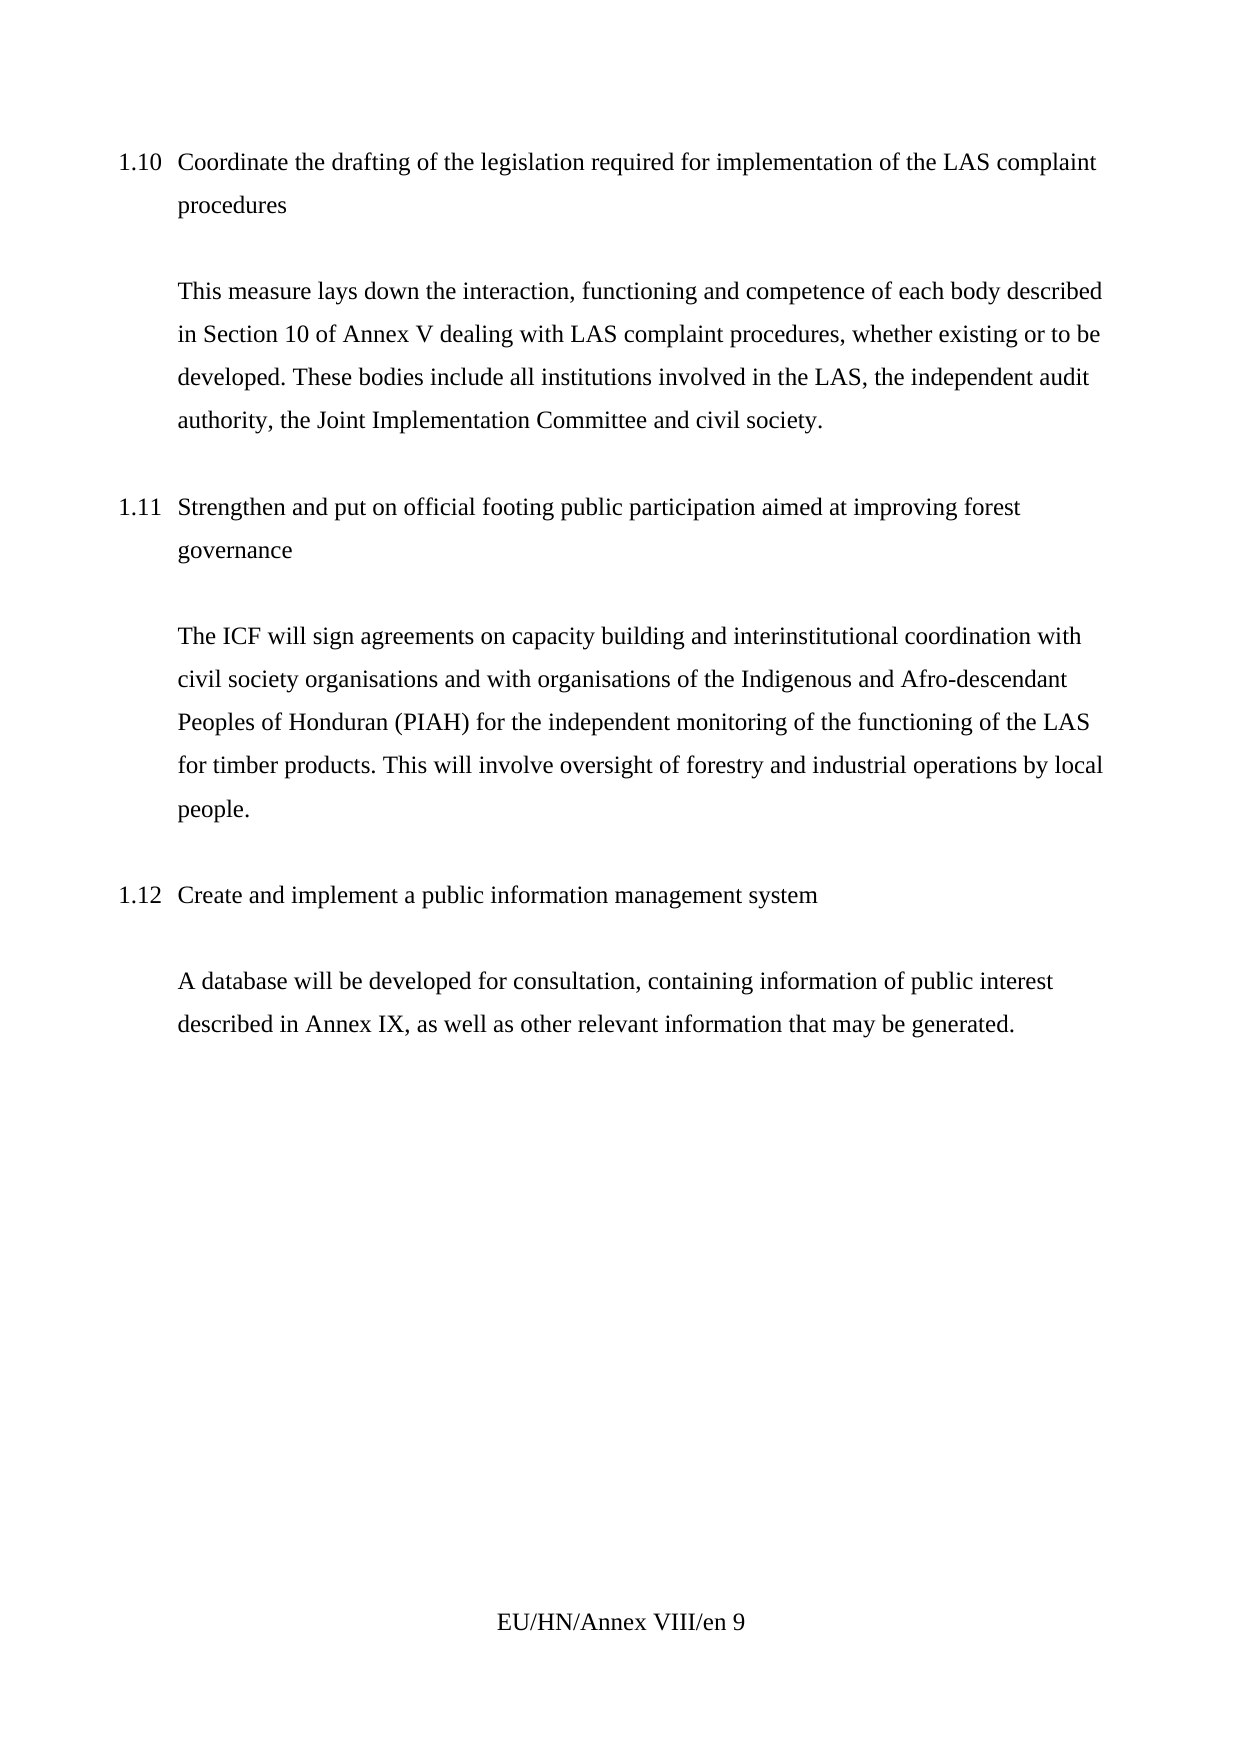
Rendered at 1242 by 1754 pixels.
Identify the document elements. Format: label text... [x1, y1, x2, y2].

text 1.11 Strengthen and put on official footing public participation aimed at improving forest governance [118, 492, 1123, 564]
text 1.10 Coordinate the drafting of the legislation required for implementation of the LAS complaint procedures [118, 147, 1123, 219]
text 1.12 Create and implement a public information management system [118, 880, 1123, 909]
text This measure lays down the interaction, functioning and competence of each body described in Section 10 of Annex V dealing with LAS complaint procedures, whether existing or to be developed. These bodies include all institutions involved in the LAS, the independent audit authority, the Joint Implementation Committee and civil society. [177, 276, 1123, 434]
text The ICF will sign agreements on capacity building and interinstitutional coordination with civil society organisations and with organisations of the Indigenous and Afro-descendant Peoples of Honduran (PIAH) for the independent monitoring of the functioning of the LAS for timber products. This will involve oversight of forestry and industrial operations by local people. [177, 621, 1123, 822]
text A database will be developed for consultation, containing information of public interest described in Annex IX, as well as other relevant information that may be generated. [177, 966, 1123, 1038]
